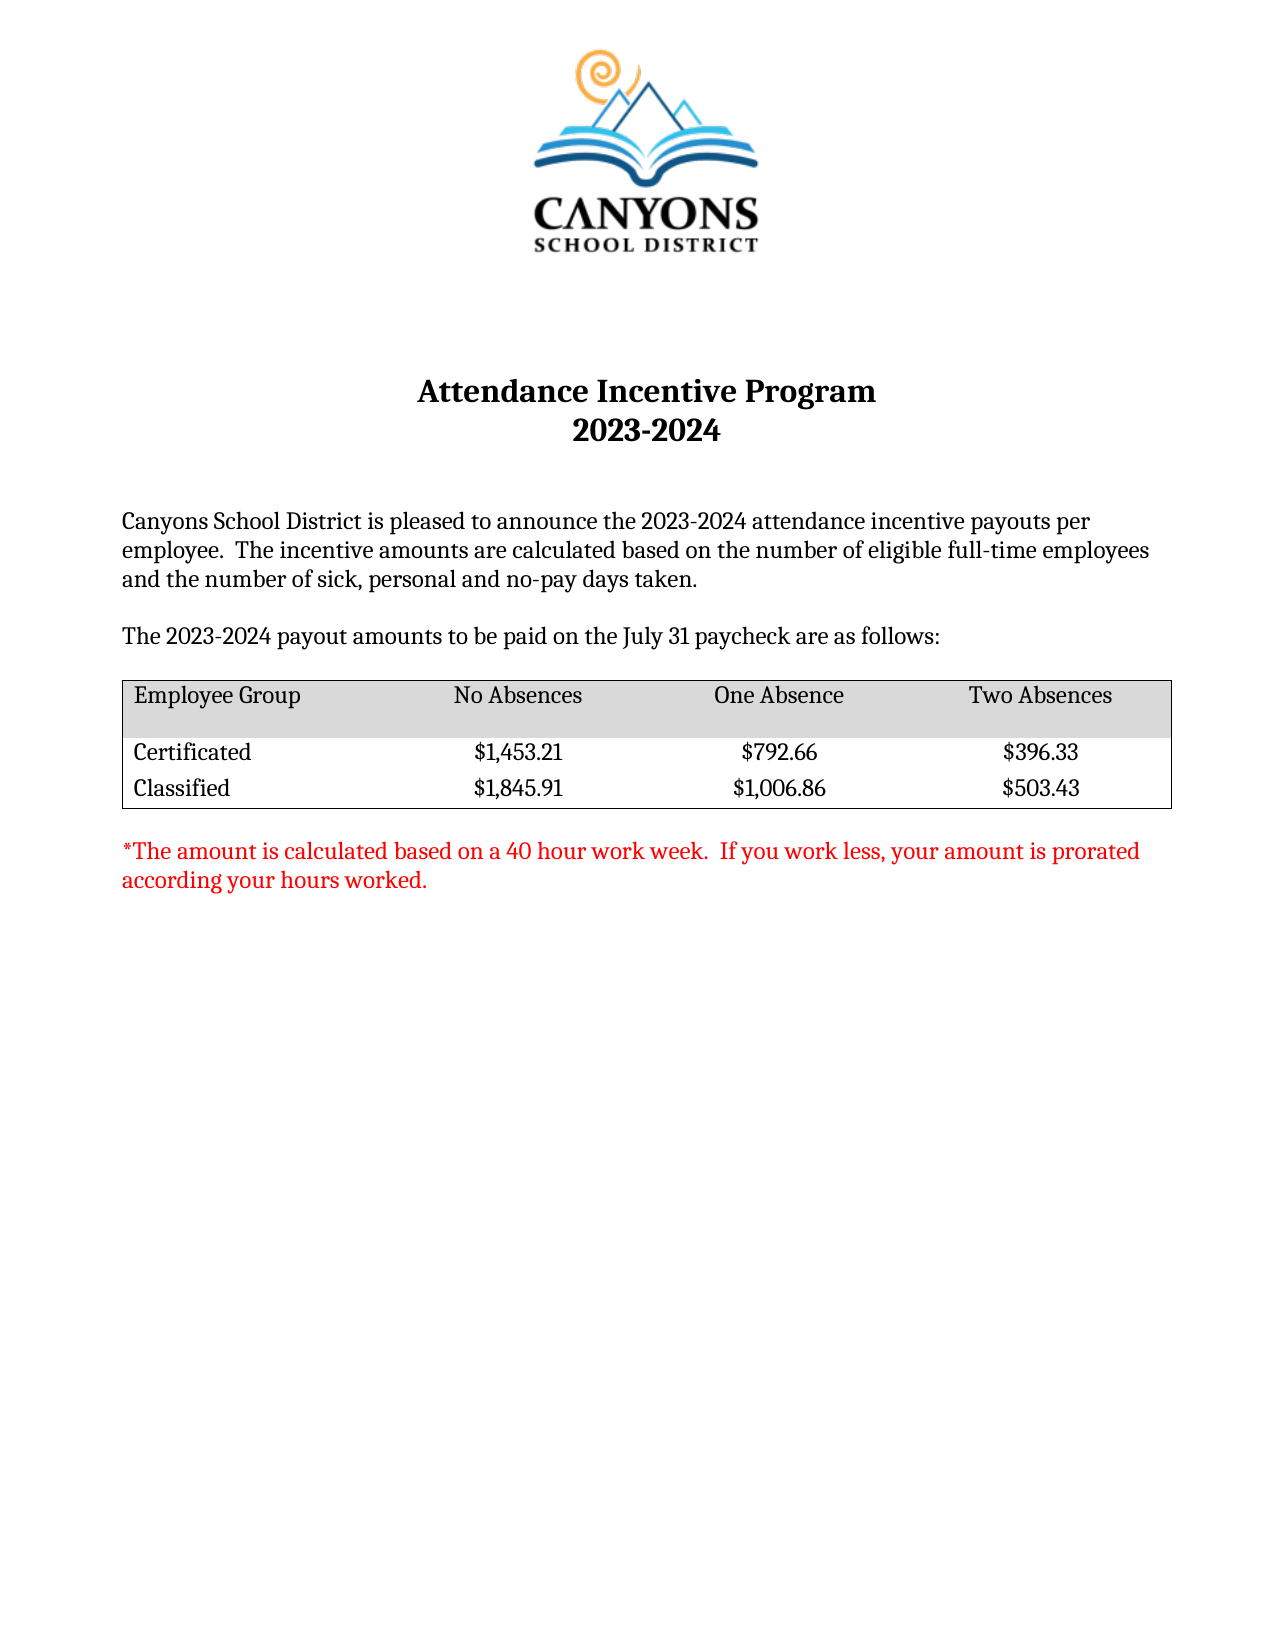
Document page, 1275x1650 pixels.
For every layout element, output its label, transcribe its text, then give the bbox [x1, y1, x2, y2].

text 2023-2024 [122, 411, 1172, 449]
table_cell $503.43 [910, 774, 1171, 807]
picture [531, 46, 763, 258]
text *The amount is calculated based on a 40 hour work week. If you work less, your amount is prorated according your hours worked. [122, 837, 1172, 895]
text Canyons School District is pleased to announce the 2023-2024 attendance incentive payouts per employee. The incentive amounts are calculated based on the number of eligible full-time employees and the number of sick, personal and no-pay days taken. [122, 507, 1172, 593]
table_cell Classified [123, 774, 387, 807]
table_cell $396.33 [910, 738, 1171, 774]
table_cell $1,453.21 [387, 738, 649, 774]
table_header One Absence [649, 681, 910, 738]
table_cell $1,845.91 [387, 774, 649, 807]
table_header No Absences [387, 681, 649, 738]
table_cell $792.66 [649, 738, 910, 774]
table_cell Certificated [123, 738, 387, 774]
table_cell $1,006.86 [649, 774, 910, 807]
text The 2023-2024 payout amounts to be paid on the July 31 paycheck are as follows: [122, 622, 1172, 651]
table_header Two Absences [910, 681, 1171, 738]
text Attendance Incentive Program [122, 373, 1172, 411]
table_header Employee Group [123, 681, 387, 738]
